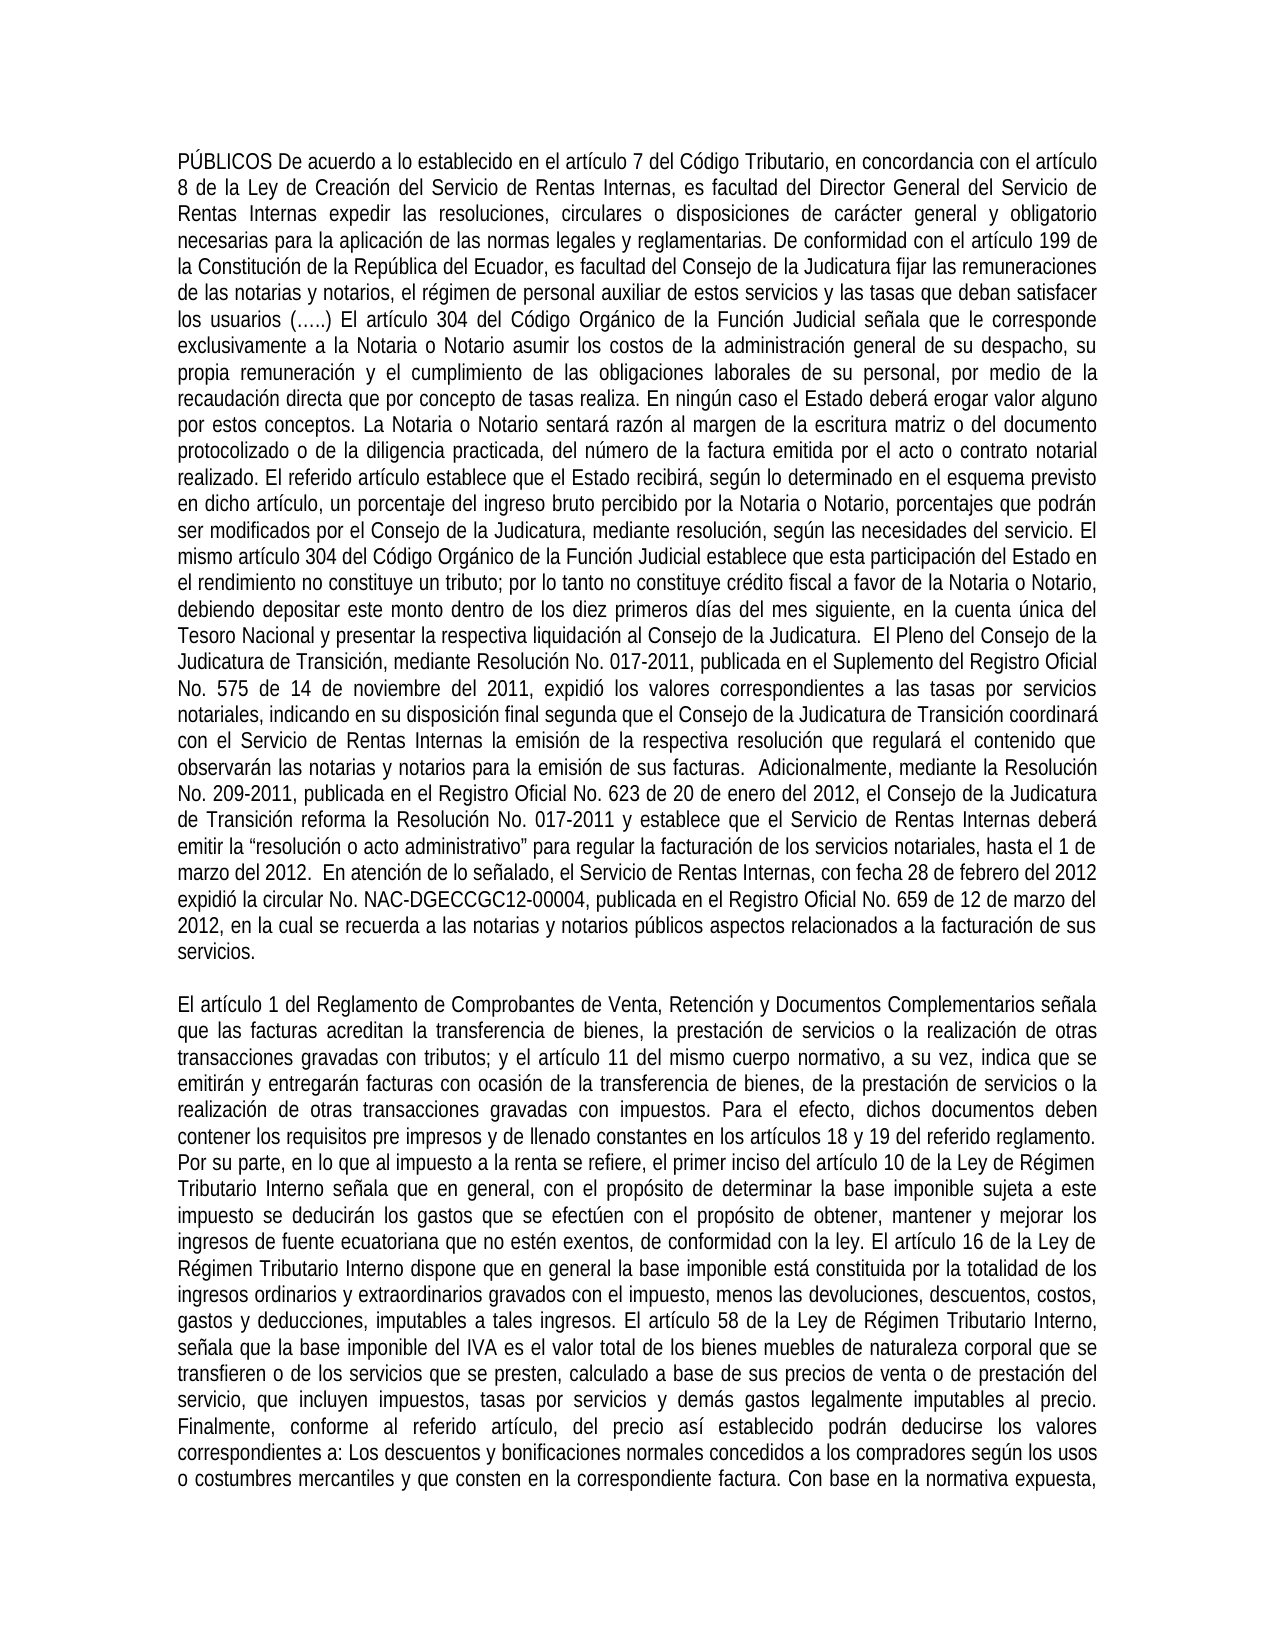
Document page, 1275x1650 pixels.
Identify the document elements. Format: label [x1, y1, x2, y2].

text [177, 148, 1098, 964]
text [177, 991, 1098, 1492]
